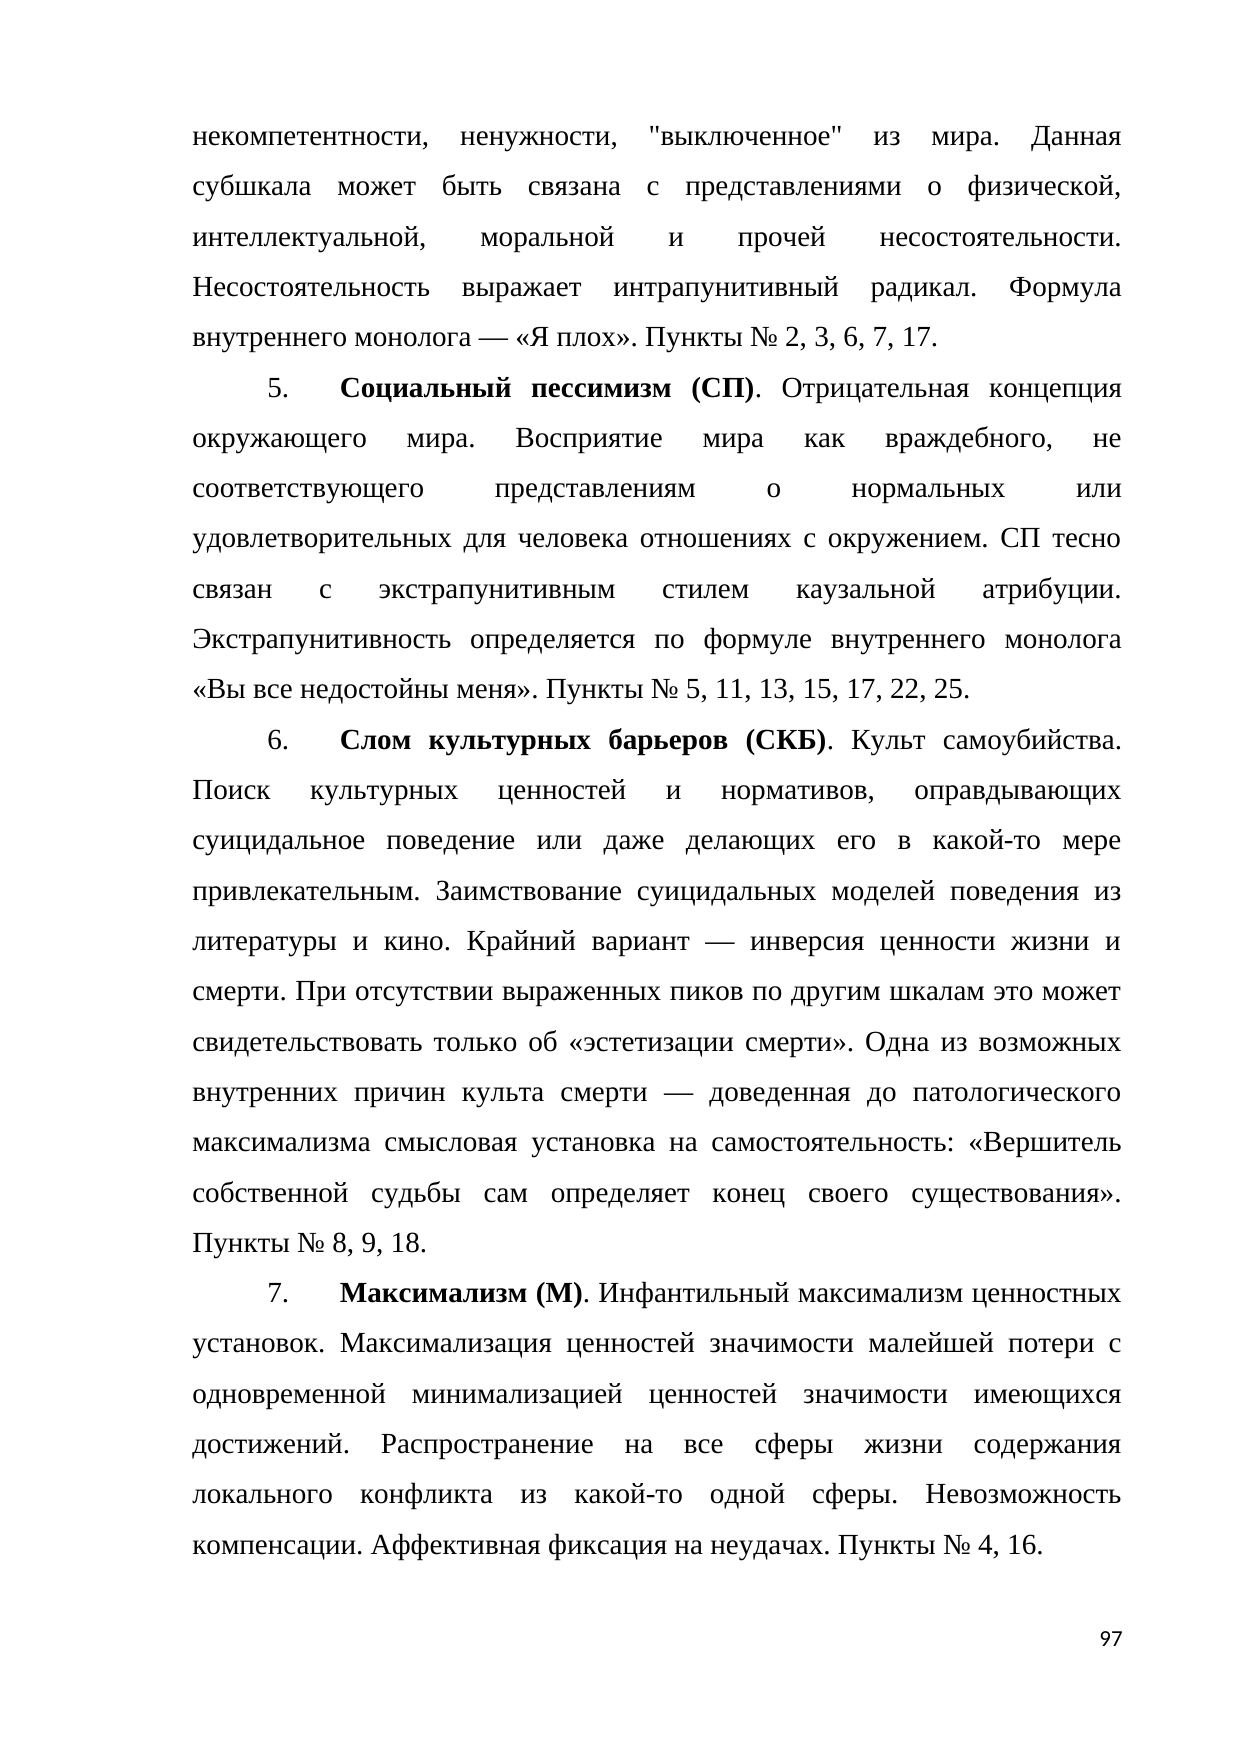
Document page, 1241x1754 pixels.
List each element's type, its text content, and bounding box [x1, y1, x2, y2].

list Слом культурных барьеров (СКБ). Культ самоубийства. Поиск культурных ценностей и нормативов, оправдывающих суицидальное поведение или даже делающих его в какой-то мере привлекательным. Заимствование суицидальных моделей поведения из литературы и кино. Крайний вариант — инверсия ценности жизни и смерти. При отсутствии выраженных пиков по другим шкалам это может свидетельствовать только об «эстетизации смерти». Одна из возможных внутренних причин культа смерти — доведенная до патологического максимализма смысловая установка на самостоятельность: «Вершитель собственной судьбы сам определяет конец своего существования». Пункты № 8, 9, 18. [192, 722, 1122, 1258]
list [192, 118, 1122, 353]
list Социальный пессимизм (СП). Отрицательная концепция окружающего мира. Восприятие мира как враждебного, не соответствующего представлениям о нормальных или удовлетворительных для человека отношениях с окружением. СП тесно связан с экстрапунитивным стилем каузальной атрибуции. Экстрапунитивность определяется по формуле внутреннего монолога «Вы все недостойны меня». Пункты № 5, 11, 13, 15, 17, 22, 25. [192, 370, 1122, 705]
list Максимализм (М). Инфантильный максимализм ценностных установок. Максимализация ценностей значимости малейшей потери с одновременной минимализацией ценностей значимости имеющихся достижений. Распространение на все сферы жизни содержания локального конфликта из какой-то одной сферы. Невозможность компенсации. Аффективная фиксация на неудачах. Пункты № 4, 16. [192, 1275, 1122, 1560]
